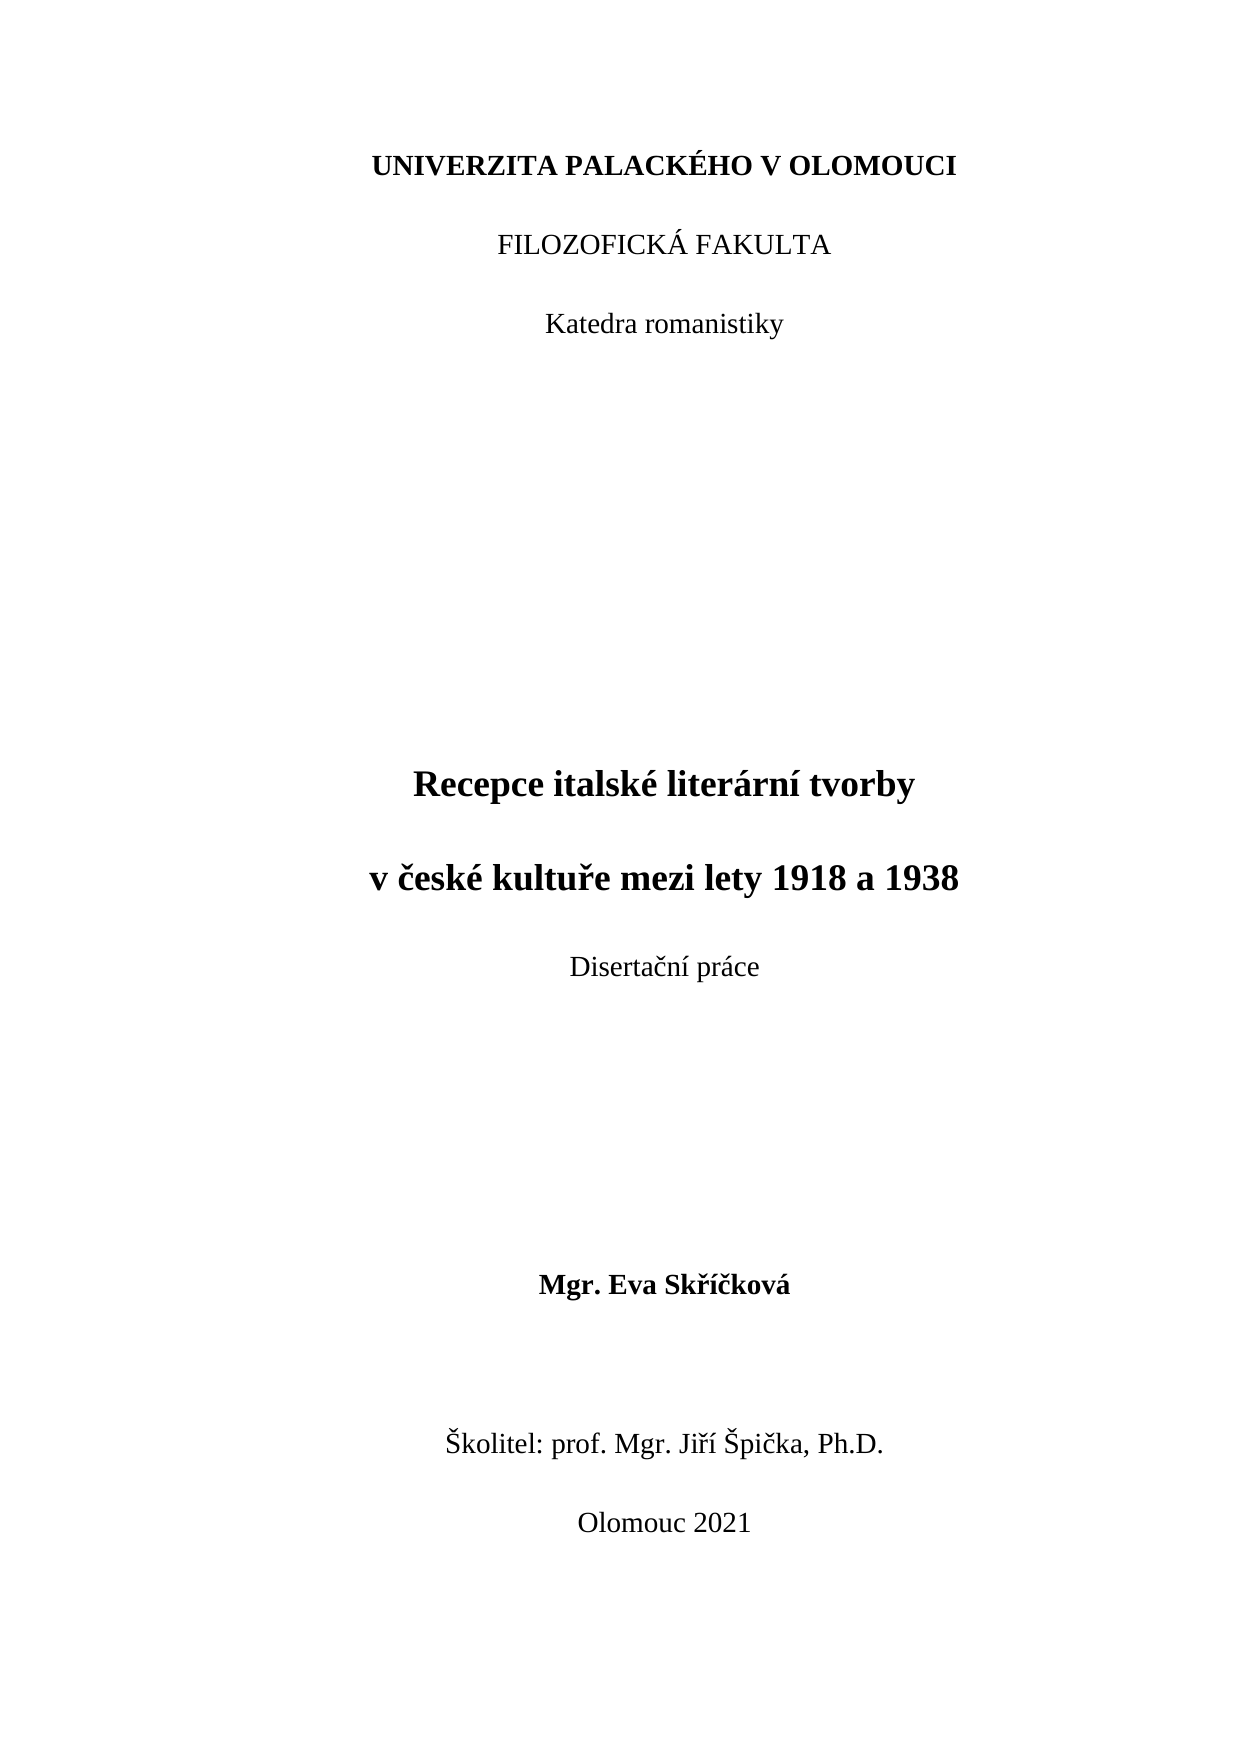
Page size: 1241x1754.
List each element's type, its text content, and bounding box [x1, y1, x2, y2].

text UNIVERZITA PALACKÉHO V OLOMOUCI [236, 148, 1092, 181]
text Mgr. Eva Skříčková [236, 1267, 1092, 1301]
text Disertační práce [236, 949, 1092, 983]
text Olomouc 2021 [236, 1506, 1092, 1539]
text Recepce italské literární tvorby [236, 762, 1092, 805]
text Školitel: prof. Mgr. Jiří Špička, Ph.D. [236, 1426, 1092, 1460]
text Katedra romanistiky [236, 307, 1092, 340]
text FILOZOFICKÁ FAKULTA [236, 227, 1092, 261]
text v české kultuře mezi lety 1918 a 1938 [236, 855, 1092, 898]
